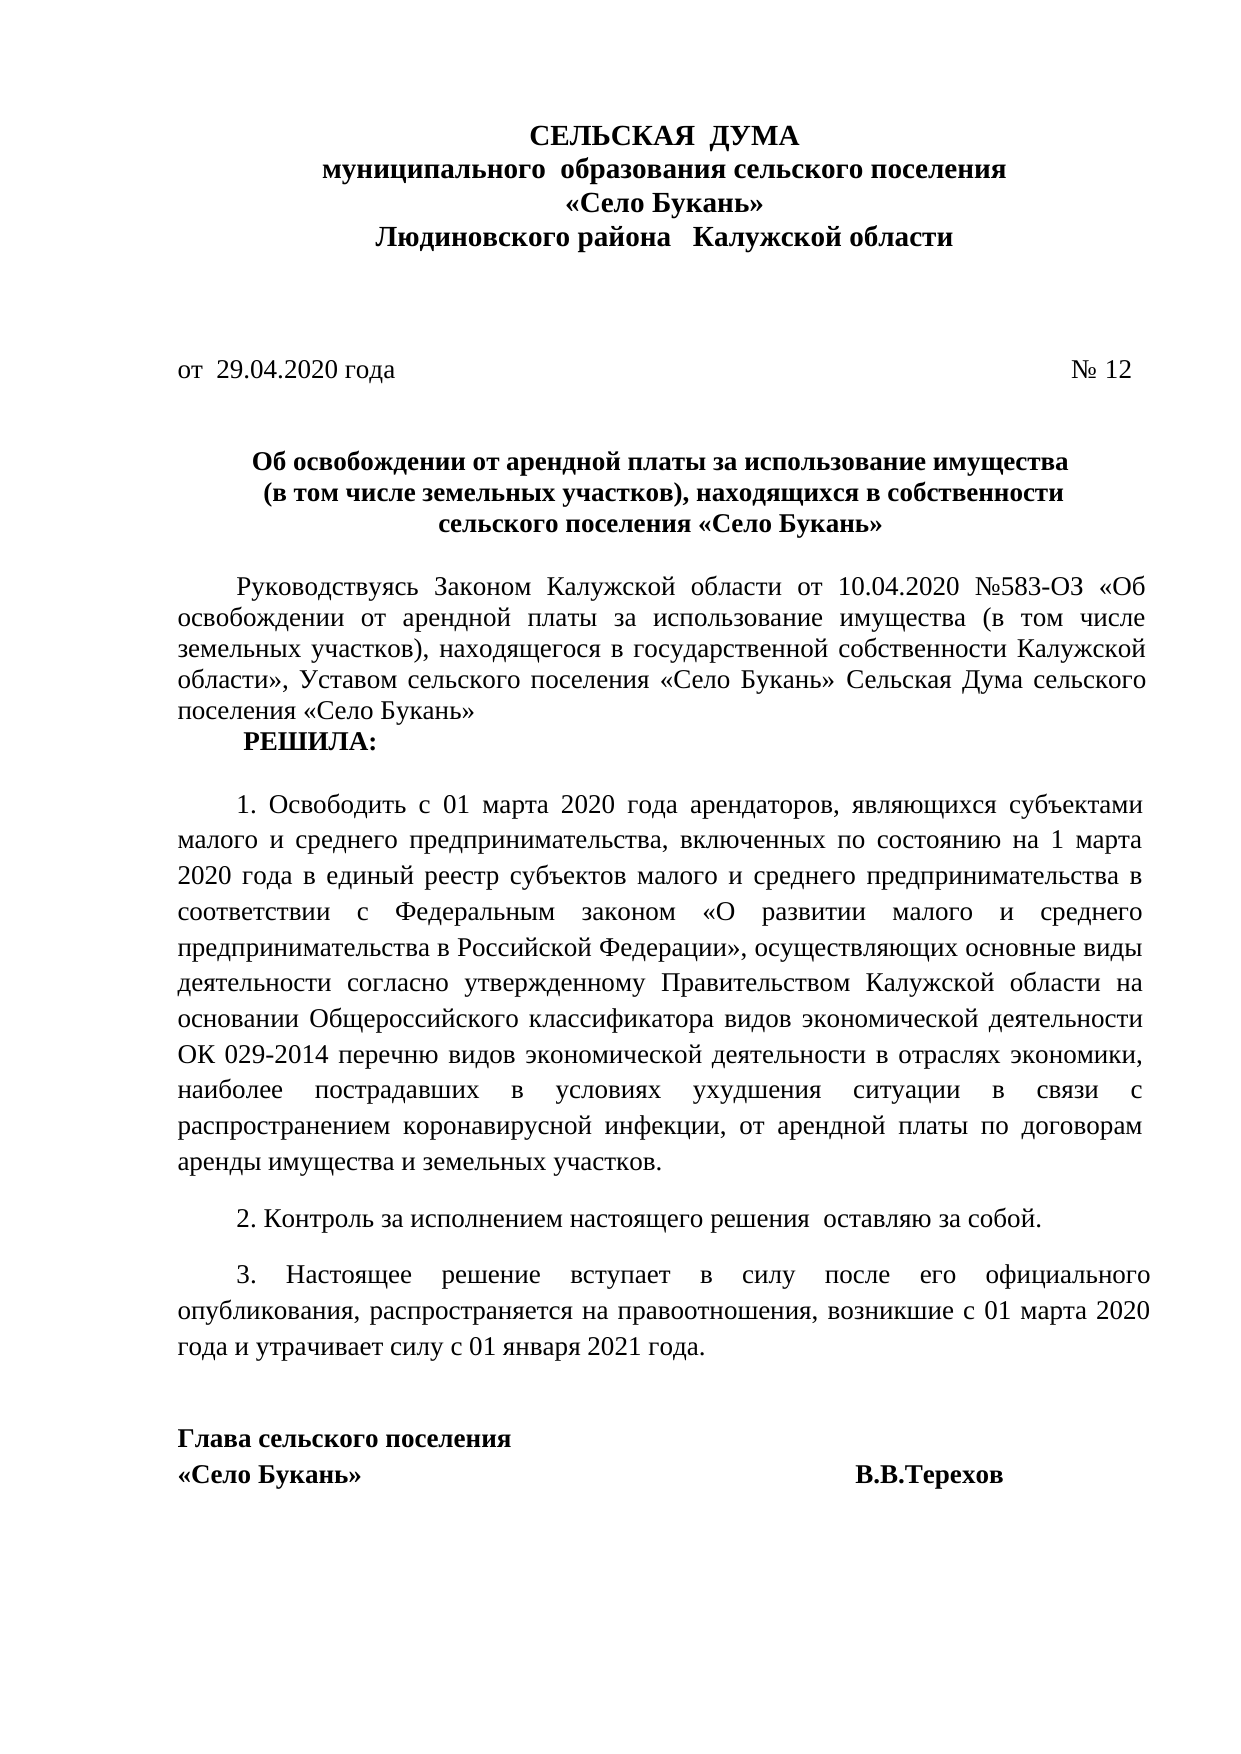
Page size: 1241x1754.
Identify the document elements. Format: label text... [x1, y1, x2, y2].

text РЕШИЛА: [177, 726, 1147, 757]
text (в том числе земельных участков), находящихся в собственности [177, 476, 1144, 507]
text Руководствуясь Законом Калужской области от 10.04.2020 №583-ОЗ «Об освобождении от арендной платы за использование имущества (в том числе земельных участков), находящегося в государственной собственности Калужской области», Уставом сельского поселения «Село Букань» Сельская Дума сельского поселения «Село Букань» [177, 570, 1147, 726]
text «Село Букань» В.В.Терехов [177, 1458, 1152, 1489]
text «Село Букань» [177, 185, 1152, 219]
text от 29.04.2020 года № 12 [177, 353, 1152, 384]
text Глава сельского поселения [177, 1422, 1152, 1453]
text 1. Освободить с 01 марта 2020 года арендаторов, являющихся субъектами малого и среднего предпринимательства, включенных по состоянию на 1 марта 2020 года в единый реестр субъектов малого и среднего предпринимательства в соответствии с Федеральным законом «О развитии малого и среднего предпринимательства в Российской Федерации», осуществляющих основные виды деятельности согласно утвержденному Правительством Калужской области на основании Общероссийского классификатора видов экономической деятельности ОК 029-2014 перечню видов экономической деятельности в отраслях экономики, наиболее пострадавших в условиях ухудшения ситуации в связи с распространением коронавирусной инфекции, от арендной платы по договорам аренды имущества и земельных участков. [177, 788, 1144, 1176]
text СЕЛЬСКАЯ ДУМА [177, 118, 1152, 152]
text Людиновского района Калужской области [177, 219, 1152, 252]
text сельского поселения «Село Букань» [177, 507, 1144, 539]
text муниципального образования сельского поселения [177, 152, 1152, 185]
text 3. Настоящее решение вступает в силу после его официального опубликования, распространяется на правоотношения, возникшие с 01 марта 2020 года и утрачивает силу с 01 января 2021 года. [177, 1258, 1152, 1361]
text Об освобождении от арендной платы за использование имущества [177, 445, 1144, 476]
text 2. Контроль за исполнением настоящего решения оставляю за собой. [177, 1202, 1152, 1233]
